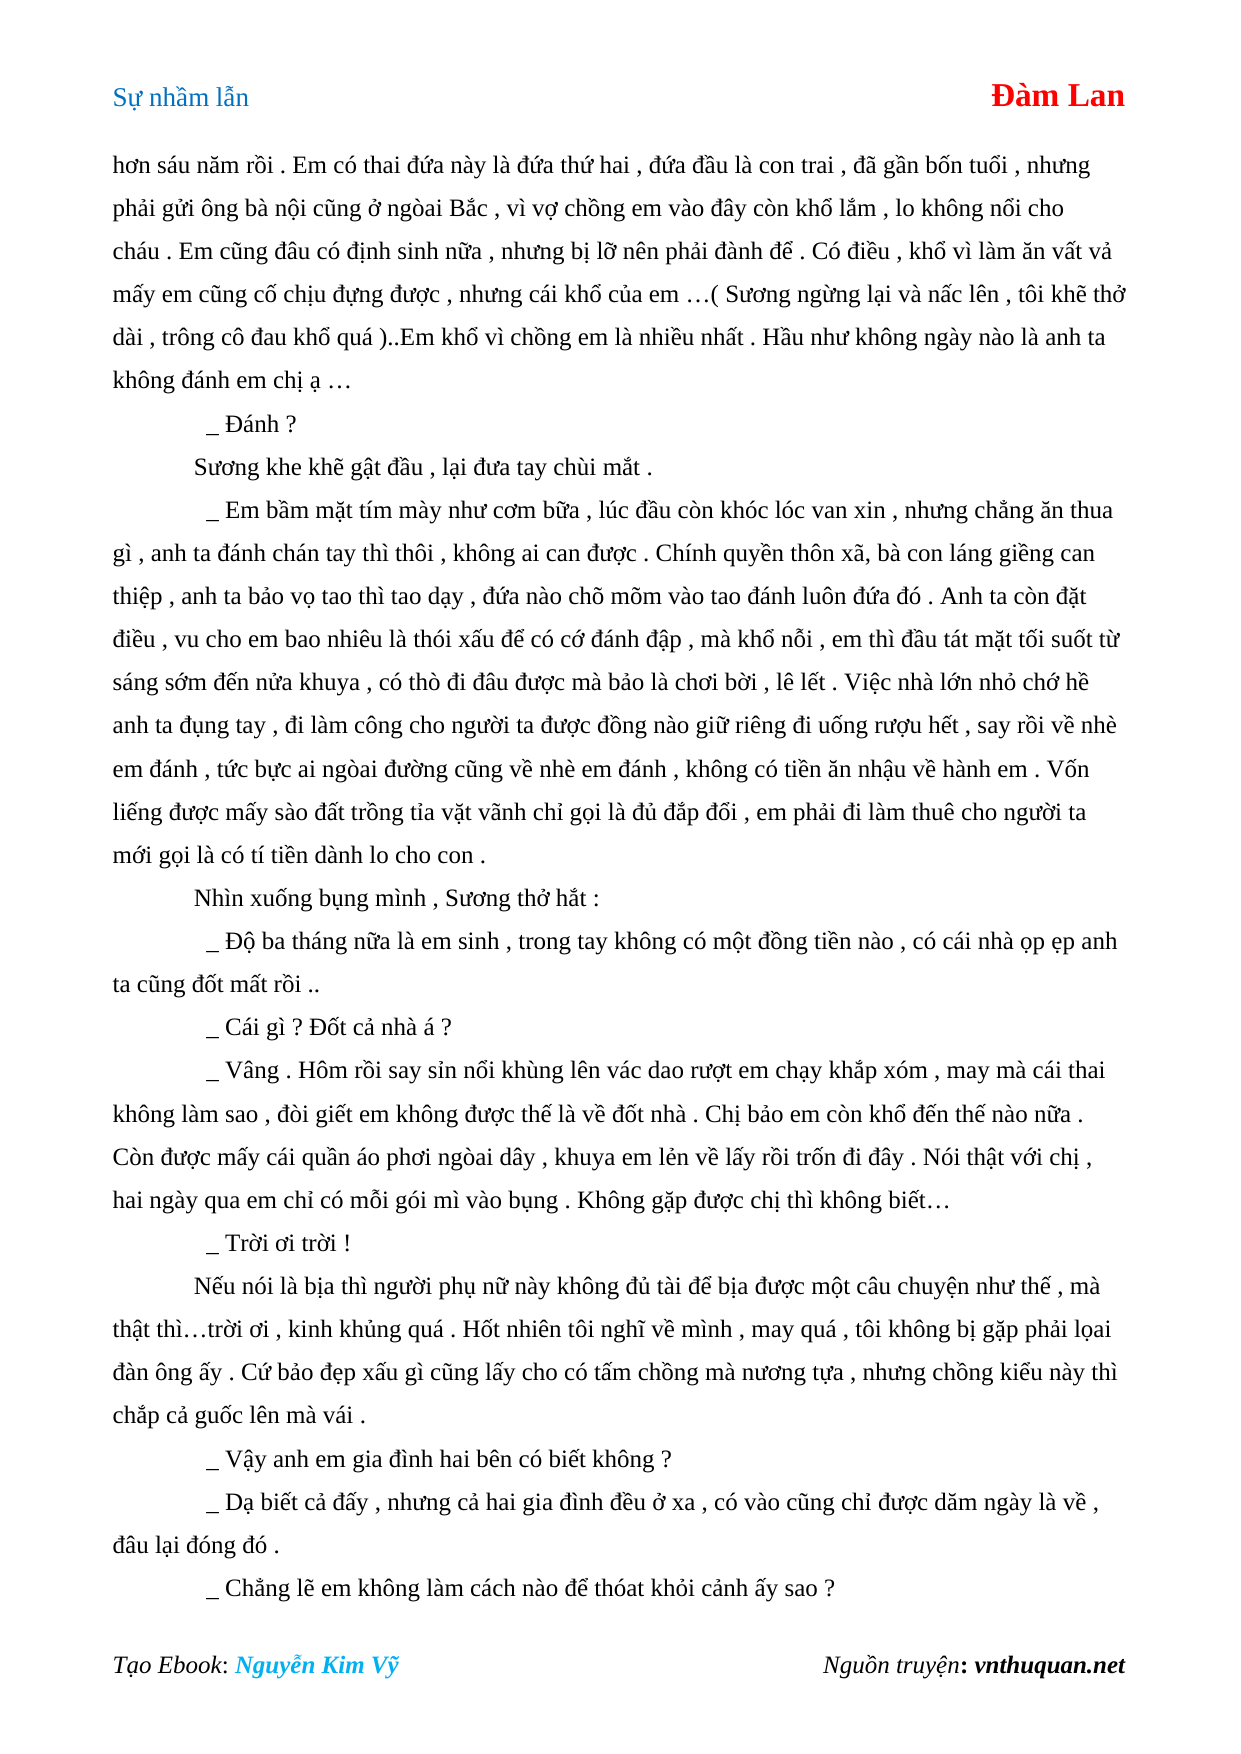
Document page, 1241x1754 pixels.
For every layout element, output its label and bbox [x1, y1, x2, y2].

text [112, 150, 1128, 1602]
